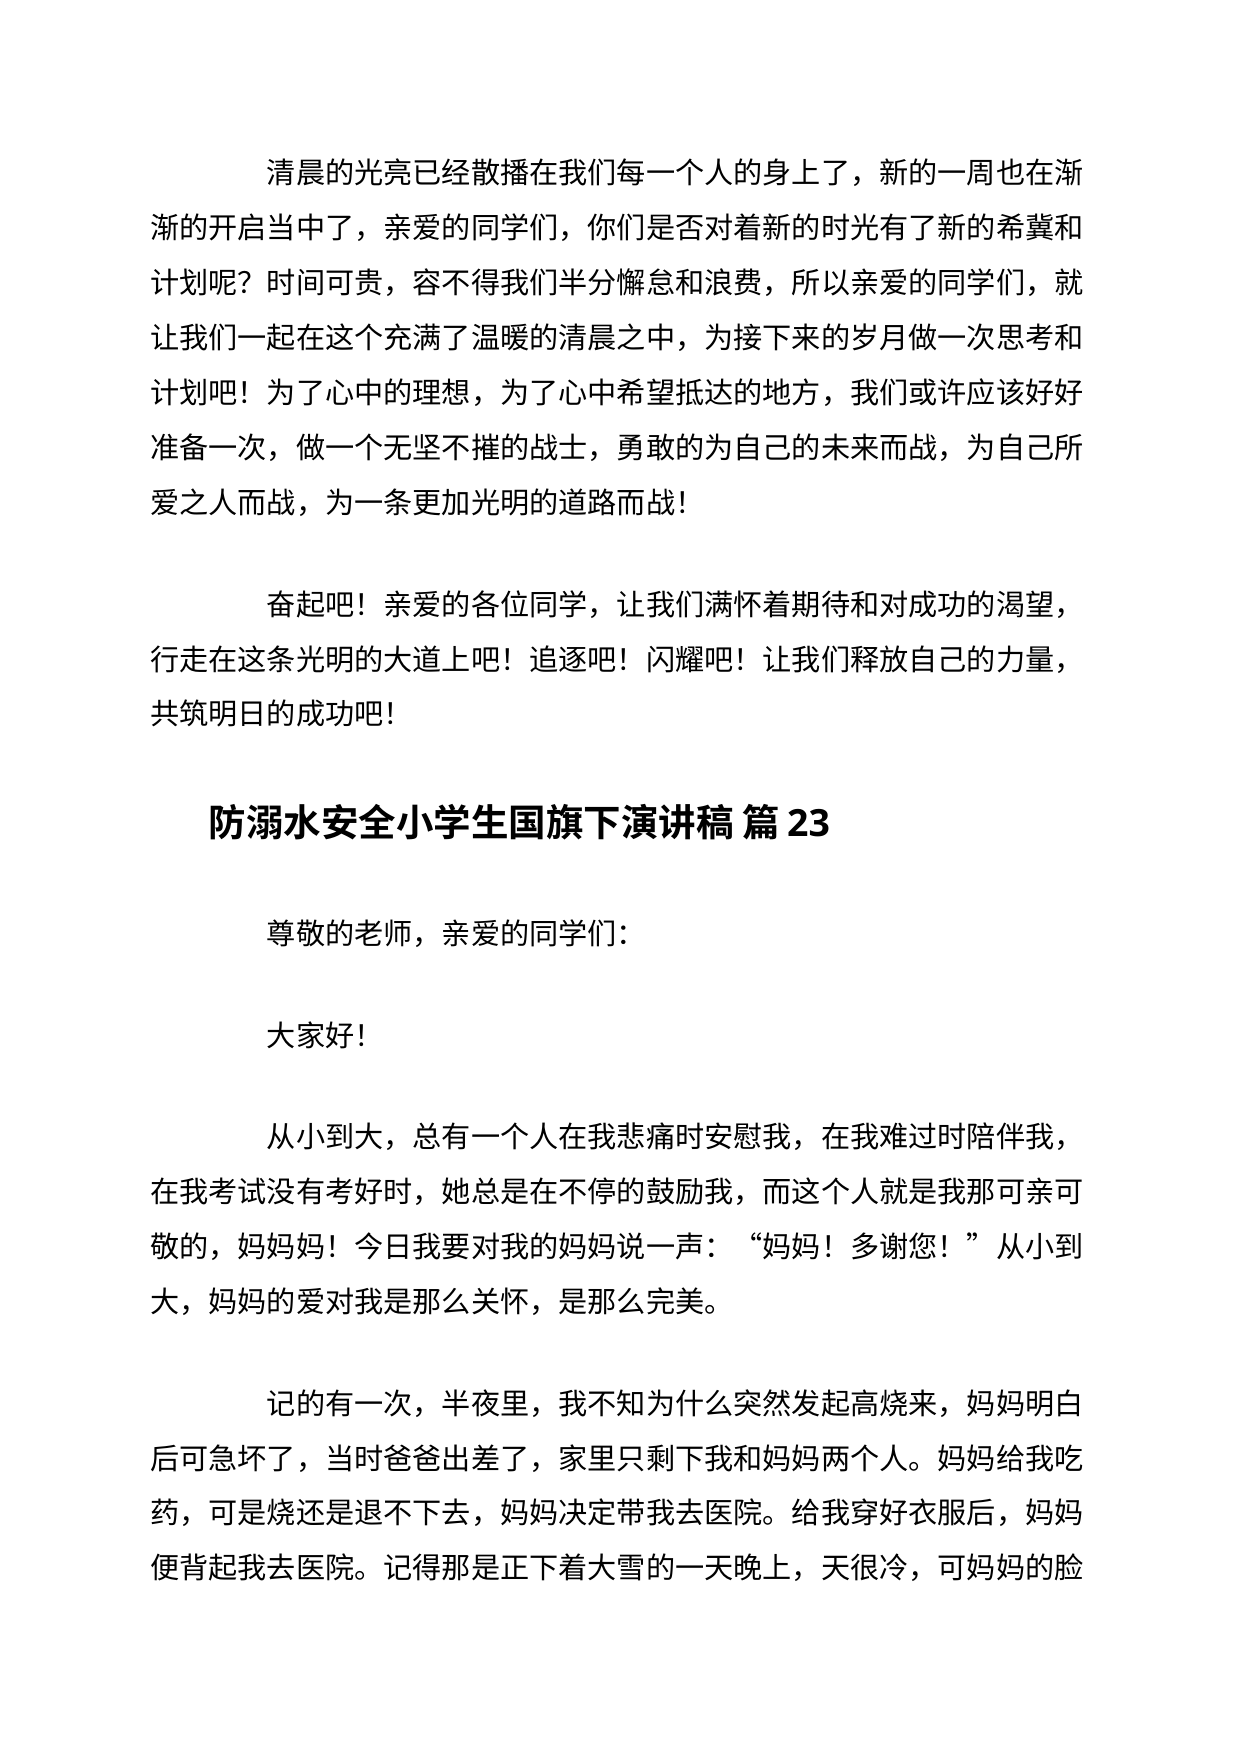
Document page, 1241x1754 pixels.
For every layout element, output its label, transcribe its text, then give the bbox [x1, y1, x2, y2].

text 奋起吧！亲爱的各位同学，让我们满怀着期待和对成功的渴望，行走在这条光明的大道上吧！追逐吧！闪耀吧！让我们释放自己的力量，共筑明日的成功吧！ [150, 581, 1090, 733]
text 从小到大，总有一个人在我悲痛时安慰我，在我难过时陪伴我，在我考试没有考好时，她总是在不停的鼓励我，而这个人就是我那可亲可敬的，妈妈妈！今日我要对我的妈妈说一声：“妈妈！多谢您！”从小到大，妈妈的爱对我是那么关怀，是那么完美。 [150, 1114, 1090, 1321]
text 清晨的光亮已经散播在我们每一个人的身上了，新的一周也在渐渐的开启当中了，亲爱的同学们，你们是否对着新的时光有了新的希冀和计划呢？时间可贵，容不得我们半分懈怠和浪费，所以亲爱的同学们，就让我们一起在这个充满了温暖的清晨之中，为接下来的岁月做一次思考和计划吧！为了心中的理想，为了心中希望抵达的地方，我们或许应该好好准备一次，做一个无坚不摧的战士，勇敢的为自己的未来而战，为自己所爱之人而战，为一条更加光明的道路而战！ [150, 150, 1090, 522]
text 尊敬的老师，亲爱的同学们： [150, 910, 1090, 953]
text 防溺水安全小学生国旗下演讲稿 篇23 [150, 793, 1090, 847]
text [150, 1380, 1090, 1587]
text 大家好！ [150, 1012, 1090, 1054]
